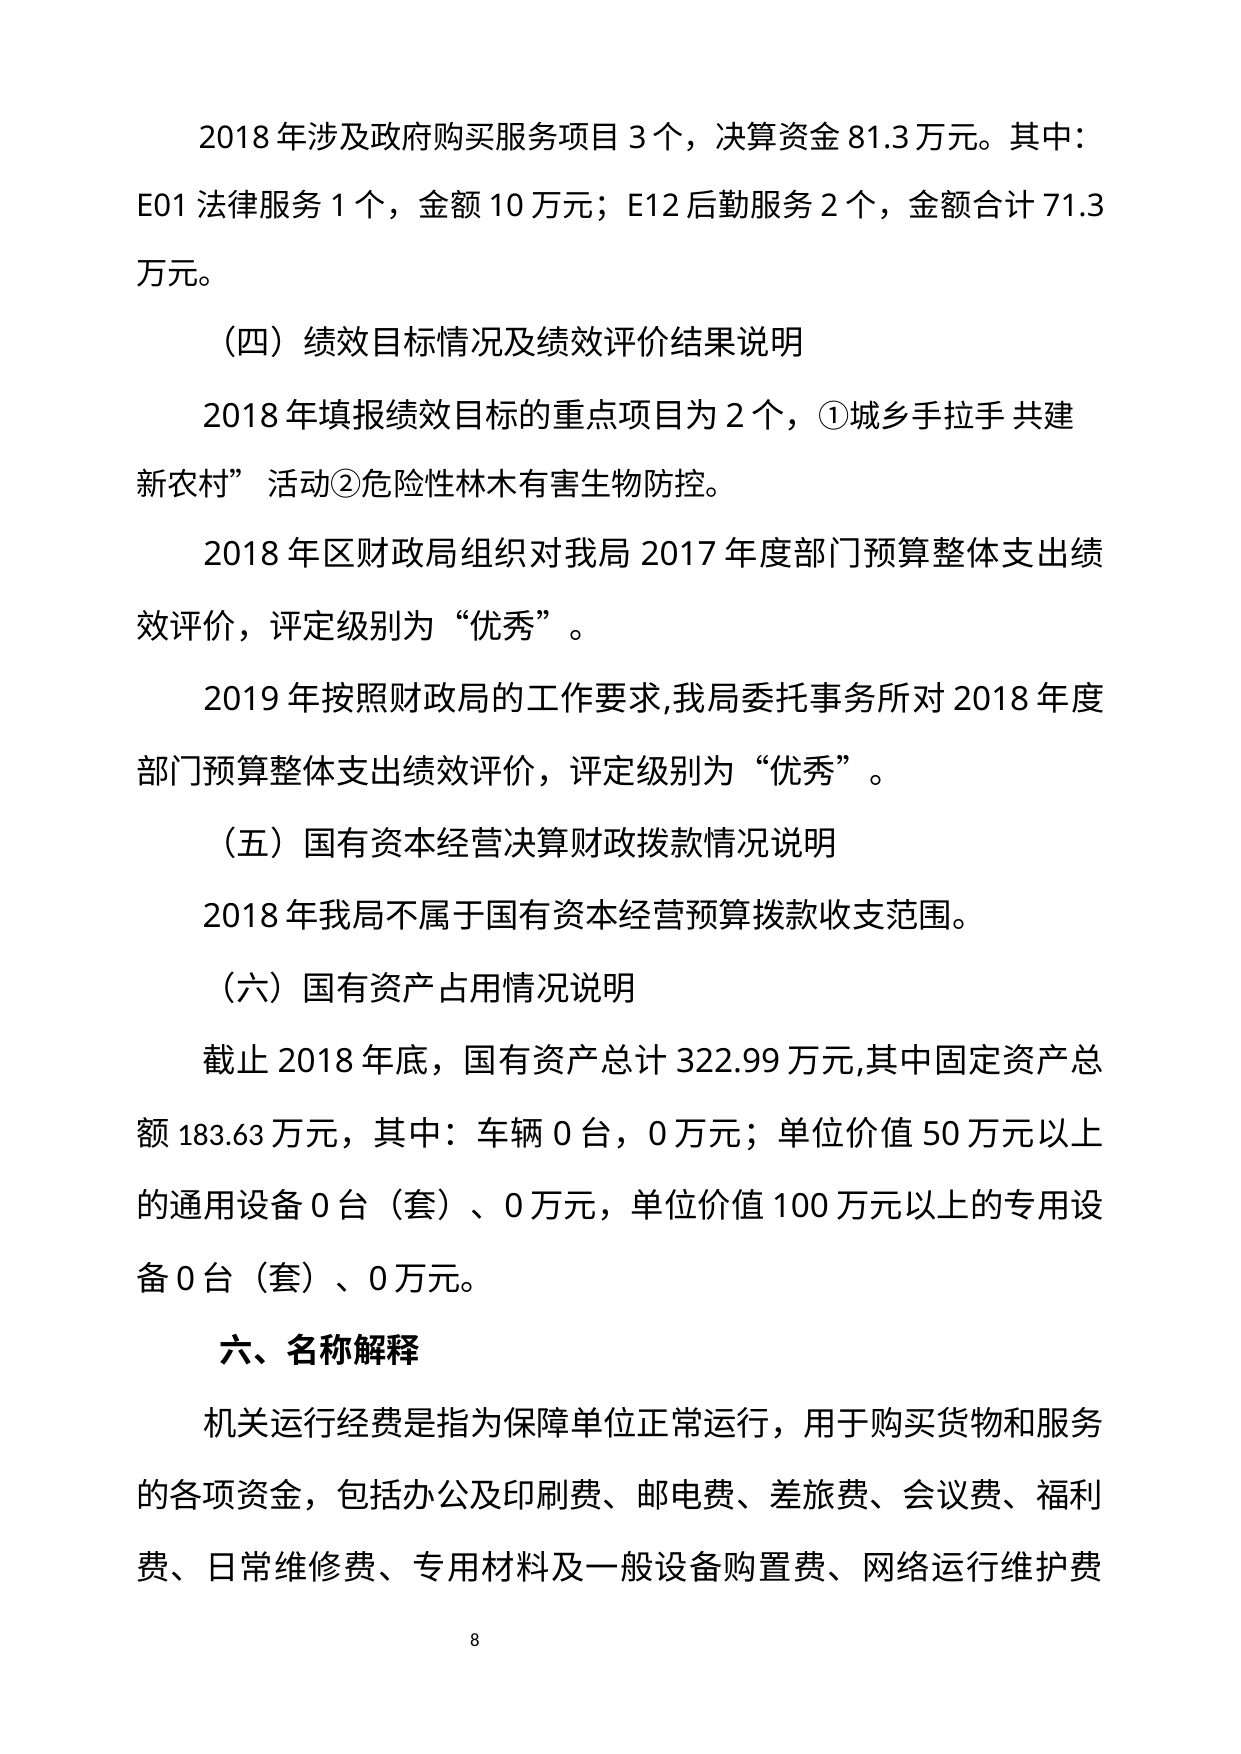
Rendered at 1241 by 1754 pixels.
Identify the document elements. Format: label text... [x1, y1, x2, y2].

text 六、名称解释 [136, 1324, 1104, 1372]
text 2019年按照财政局的工作要求,我局委托事务所对2018年度部门预算整体支出绩效评价，评定级别为“优秀”。 [136, 672, 1104, 793]
text （五）国有资本经营决算财政拨款情况说明 [136, 817, 1104, 865]
text 截止2018年底，国有资产总计322.99万元,其中固定资产总额183.63万元，其中：车辆0台，0万元；单位价值50万元以上的通用设备0台（套）、0万元，单位价值100万元以上的专用设备0台（套）、0万元。 [136, 1034, 1104, 1300]
text 2018年我局不属于国有资本经营预算拨款收支范围。 [136, 889, 1104, 937]
text 2018年填报绩效目标的重点项目为2个，①城乡手拉手 共建新农村” 活动②危险性林木有害生物防控。 [136, 388, 1104, 504]
text （四）绩效目标情况及绩效评价结果说明 [136, 316, 1104, 364]
text 2018年区财政局组织对我局2017年度部门预算整体支出绩效评价，评定级别为“优秀”。 [136, 527, 1104, 648]
text （六）国有资产占用情况说明 [136, 962, 1104, 1010]
text 2018年涉及政府购买服务项目3个，决算资金81.3万元。其中：E01法律服务1个，金额10万元；E12后勤服务2个，金额合计71.3万元。 [136, 112, 1104, 293]
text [136, 1396, 1104, 1589]
